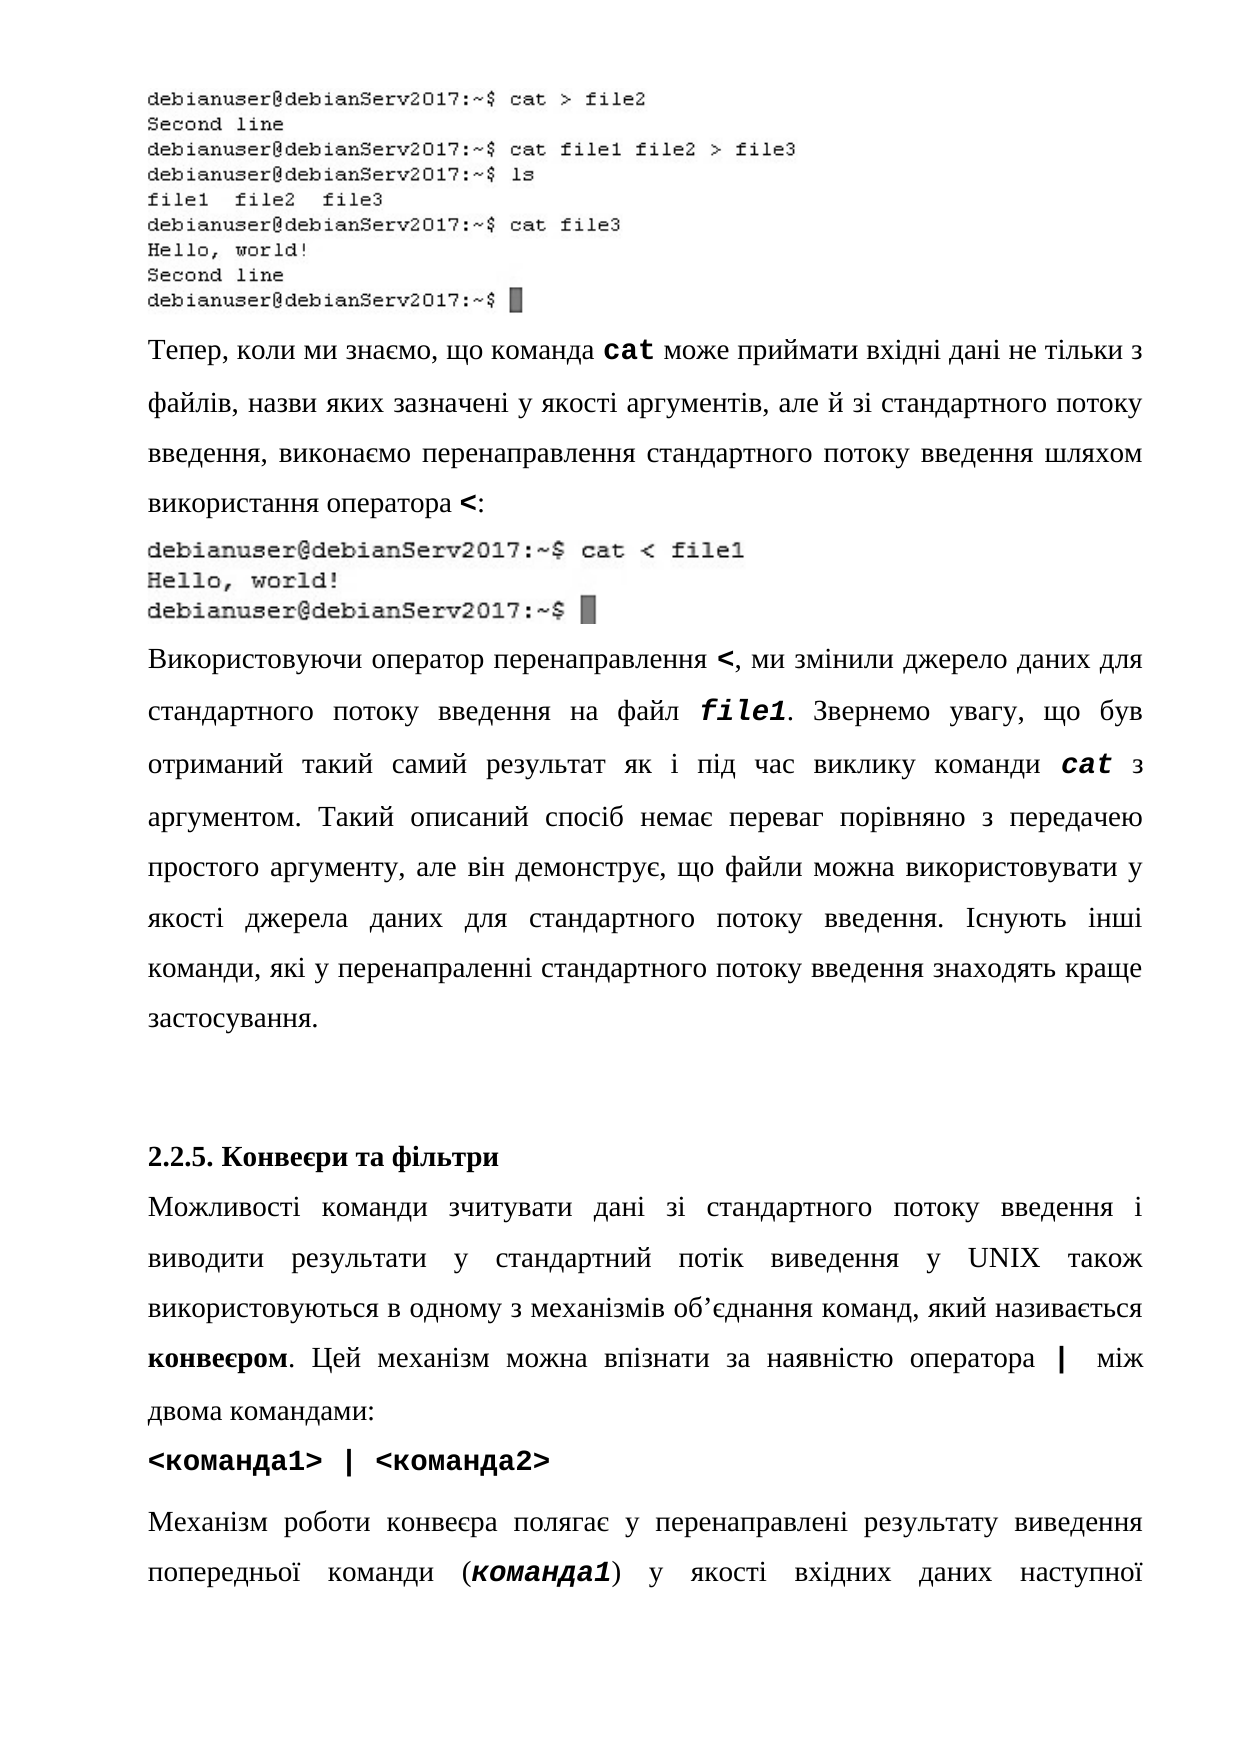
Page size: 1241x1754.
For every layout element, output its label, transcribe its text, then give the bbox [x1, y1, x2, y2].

text <команда1> | <команда2> [148, 1446, 1152, 1479]
picture [147, 540, 759, 624]
text 2.2.5. Конвеєри та фільтри [148, 1139, 1086, 1172]
text Використовуючи оператор перенаправлення <, ми змінили джерело даних для стандартного потоку введення на файл file1. Звернемо увагу, що був отриманий такий самий результат як і під час виклику команди cat з аргументом. Такий описаний спосіб немає переваг порівняно з передачею простого аргументу, але він демонструє, що файли можна використовувати у якості джерела даних для стандартного потоку введення. Існують інші команди, які у перенапраленні стандартного потоку введення знаходять краще застосування. [148, 641, 1143, 1035]
text Можливості команди зчитувати дані зі стандартного потоку введення і виводити результати у стандартний потік виведення у UNIX також використовуються в одному з механізмів об’єднання команд, який називається конвеєром. Цей механізм можна впізнати за наявністю оператора | між двома командами: [148, 1189, 1143, 1428]
picture [147, 88, 804, 316]
text Тепер, коли ми знаємо, що команда cat може приймати вхідні дані не тільки з файлів, назви яких зазначені у якості аргументів, але й зі стандартного потоку введення, виконаємо перенаправлення стандартного потоку введення шляхом використання оператора <: [148, 332, 1143, 521]
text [148, 1504, 1143, 1591]
